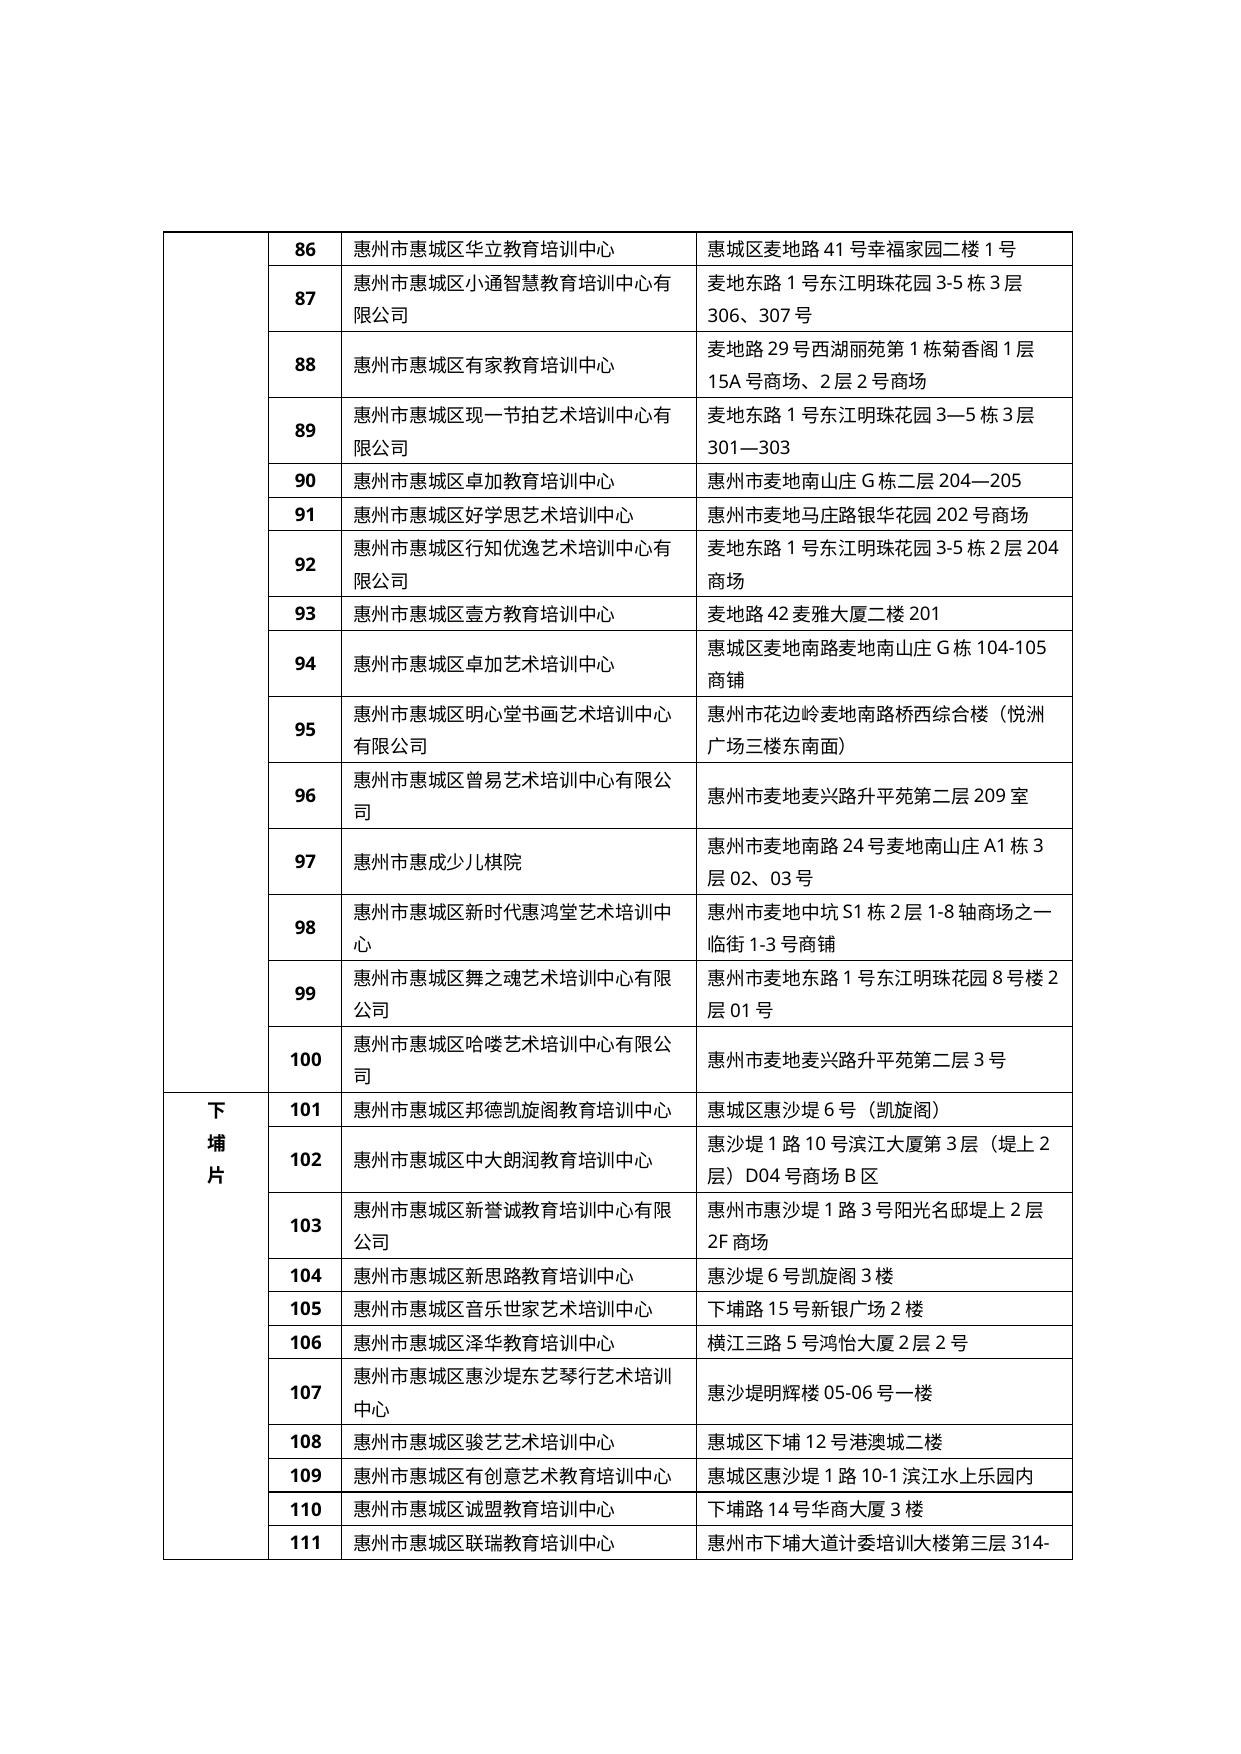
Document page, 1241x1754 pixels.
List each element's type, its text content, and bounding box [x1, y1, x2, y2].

table_cell 91 [269, 498, 341, 530]
table_cell 惠州市惠城区有创意艺术教育培训中心 [342, 1459, 696, 1491]
table_cell 94 [269, 631, 341, 696]
table_cell 惠州市麦地麦兴路升平苑第二层3号 [697, 1027, 1072, 1092]
table_cell 惠州市惠城区哈喽艺术培训中心有限公司 [342, 1027, 696, 1092]
table_cell 下埔路15号新银广场2楼 [697, 1292, 1072, 1325]
table_cell 88 [269, 332, 341, 397]
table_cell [697, 1526, 1072, 1558]
table_cell 惠州市惠城区舞之魂艺术培训中心有限公司 [342, 961, 696, 1026]
table_cell 下埔路14号华商大厦3楼 [697, 1493, 1072, 1525]
table_cell 惠州市惠城区壹方教育培训中心 [342, 597, 696, 630]
table_cell 惠州市惠城区惠沙堤东艺琴行艺术培训中心 [342, 1359, 696, 1424]
table_cell 99 [269, 961, 341, 1026]
table_cell 惠州市惠沙堤1路3号阳光名邸堤上2层2F商场 [697, 1193, 1072, 1258]
table_cell 惠州市花边岭麦地南路桥西综合楼（悦洲广场三楼东南面） [697, 697, 1072, 762]
table_cell 惠州市惠城区明心堂书画艺术培训中心有限公司 [342, 697, 696, 762]
table_cell 106 [269, 1326, 341, 1358]
table_cell 惠州市惠城区曾易艺术培训中心有限公司 [342, 763, 696, 828]
table_cell 麦地东路1号东江明珠花园3-5栋3层306、307号 [697, 266, 1072, 331]
table_cell 97 [269, 829, 341, 894]
table_cell 下 埔 片 [164, 1093, 268, 1558]
table_cell 惠州市麦地马庄路银华花园202号商场 [697, 498, 1072, 530]
table_cell 惠城区惠沙堤6号（凯旋阁） [697, 1093, 1072, 1126]
table_cell 96 [269, 763, 341, 828]
table_cell 惠城区惠沙堤1路10-1滨江水上乐园内 [697, 1459, 1072, 1491]
table_cell 麦地东路1号东江明珠花园3-5栋2层204商场 [697, 531, 1072, 596]
table_cell 惠沙堤6号凯旋阁3楼 [697, 1259, 1072, 1291]
table_cell 惠州市惠城区音乐世家艺术培训中心 [342, 1292, 696, 1325]
table_cell 86 [269, 233, 341, 265]
table_cell 惠州市惠城区新时代惠鸿堂艺术培训中心 [342, 895, 696, 960]
table_cell 惠沙堤1路10号滨江大厦第3层（堤上2层）D04号商场B区 [697, 1127, 1072, 1192]
table_cell 111 [269, 1526, 341, 1558]
table_cell 89 [269, 398, 341, 463]
table_cell 惠城区麦地路41号幸福家园二楼1号 [697, 233, 1072, 265]
table_cell 惠州市惠城区卓加教育培训中心 [342, 464, 696, 497]
table_cell 102 [269, 1127, 341, 1192]
table_cell 惠州市麦地东路1号东江明珠花园8号楼2层01号 [697, 961, 1072, 1026]
table_cell 惠州市惠城区卓加艺术培训中心 [342, 631, 696, 696]
table_cell 104 [269, 1259, 341, 1291]
table_cell 惠州市惠城区小通智慧教育培训中心有限公司 [342, 266, 696, 331]
table_cell 95 [269, 697, 341, 762]
table_cell 惠州市惠城区行知优逸艺术培训中心有限公司 [342, 531, 696, 596]
table_cell 麦地路29号西湖丽苑第1栋菊香阁1层15A号商场、2层2号商场 [697, 332, 1072, 397]
table_cell 惠州市惠城区现一节拍艺术培训中心有限公司 [342, 398, 696, 463]
table_cell 107 [269, 1359, 341, 1424]
table_cell 惠州市惠城区中大朗润教育培训中心 [342, 1127, 696, 1192]
table_cell 惠州市惠城区好学思艺术培训中心 [342, 498, 696, 530]
table_cell 惠州市惠城区华立教育培训中心 [342, 233, 696, 265]
table_cell 105 [269, 1292, 341, 1325]
table_cell 惠州市麦地麦兴路升平苑第二层209室 [697, 763, 1072, 828]
table_cell 100 [269, 1027, 341, 1092]
table_cell 麦地东路1号东江明珠花园3—5栋3层301—303 [697, 398, 1072, 463]
table_cell 惠州市惠城区新思路教育培训中心 [342, 1259, 696, 1291]
table_cell 110 [269, 1493, 341, 1525]
table_cell 惠州市惠城区联瑞教育培训中心 [342, 1526, 696, 1558]
table_cell 惠州市麦地中坑S1栋2层1-8轴商场之一临街1-3号商铺 [697, 895, 1072, 960]
table_cell 惠州市惠城区诚盟教育培训中心 [342, 1493, 696, 1525]
table_cell 108 [269, 1425, 341, 1458]
table_cell 惠城区麦地南路麦地南山庄G栋104-105商铺 [697, 631, 1072, 696]
table_cell 横江三路5号鸿怡大厦2层2号 [697, 1326, 1072, 1358]
table_cell 惠州市惠城区有家教育培训中心 [342, 332, 696, 397]
table_cell 惠州市麦地南路24号麦地南山庄A1栋3层02、03号 [697, 829, 1072, 894]
table_cell 惠州市惠城区邦德凯旋阁教育培训中心 [342, 1093, 696, 1126]
table_cell 惠州市惠城区骏艺艺术培训中心 [342, 1425, 696, 1458]
table_cell 98 [269, 895, 341, 960]
table_cell 103 [269, 1193, 341, 1258]
table_cell 惠州市麦地南山庄G栋二层204—205 [697, 464, 1072, 497]
table_cell 惠城区下埔12号港澳城二楼 [697, 1425, 1072, 1458]
table_cell 90 [269, 464, 341, 497]
table_cell 惠沙堤明辉楼05-06号一楼 [697, 1359, 1072, 1424]
table_cell 麦地路42麦雅大厦二楼201 [697, 597, 1072, 630]
table_cell 109 [269, 1459, 341, 1491]
table_cell 101 [269, 1093, 341, 1126]
table_cell 93 [269, 597, 341, 630]
table_cell 惠州市惠城区泽华教育培训中心 [342, 1326, 696, 1358]
table_cell 87 [269, 266, 341, 331]
table_cell 惠州市惠成少儿棋院 [342, 829, 696, 894]
table_cell 92 [269, 531, 341, 596]
table_cell 惠州市惠城区新誉诚教育培训中心有限公司 [342, 1193, 696, 1258]
